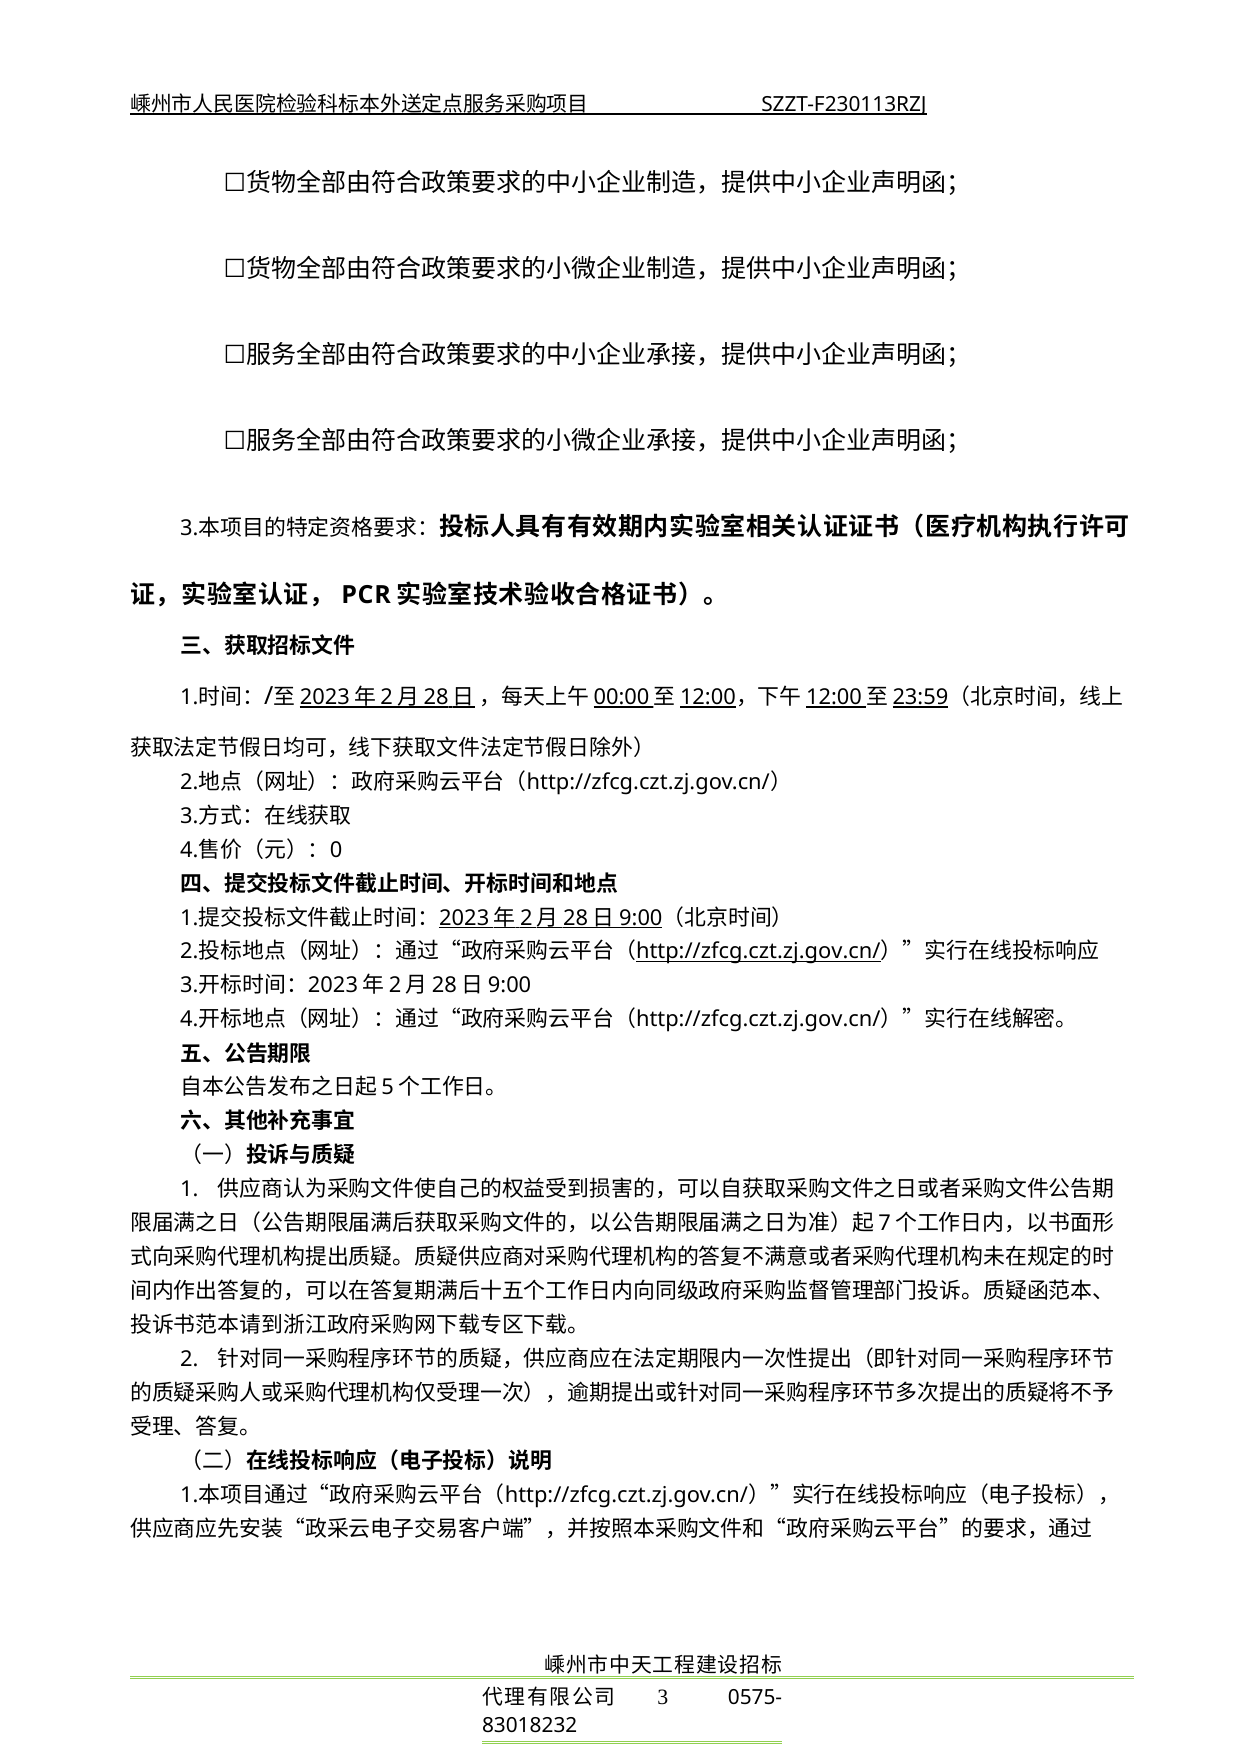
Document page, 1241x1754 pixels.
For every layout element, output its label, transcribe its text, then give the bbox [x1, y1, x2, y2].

text ☐货物全部由符合政策要求的中小企业制造，提供中小企业声明函； [130, 147, 1134, 215]
text ☐服务全部由符合政策要求的小微企业承接，提供中小企业声明函； [130, 405, 1134, 473]
text 4.售价（元）：0 [130, 831, 1134, 864]
text 3.开标时间：2023年2月28日 9:00 [130, 966, 1134, 1000]
text 3.方式：在线获取 [130, 797, 1134, 831]
text ☐货物全部由符合政策要求的小微企业制造，提供中小企业声明函； [130, 233, 1134, 301]
text 四、提交投标文件截止时间、开标时间和地点 [130, 864, 1134, 898]
text 1.时间：/至2023年2月28日 ，每天上午00:00至12:00，下午12:00至23:59（北京时间，线上获取法定节假日均可，线下获取文件法定节假日除外） [130, 661, 1134, 763]
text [130, 1476, 1134, 1544]
text 三、获取招标文件 [130, 627, 1134, 661]
text 4.开标地点（网址）：通过“政府采购云平台（http://zfcg.czt.zj.gov.cn/）”实行在线解密。 [130, 1000, 1134, 1034]
text 2.投标地点（网址）：通过“政府采购云平台（http://zfcg.czt.zj.gov.cn/）”实行在线投标响应 [130, 932, 1134, 966]
text 2.地点（网址）：政府采购云平台（http://zfcg.czt.zj.gov.cn/） [130, 763, 1134, 797]
list 在线投标响应（电子投标）说明 [130, 1442, 1134, 1476]
text 1.提交投标文件截止时间：2023年2月28日 9:00（北京时间） [130, 898, 1134, 932]
text 五、公告期限 [130, 1034, 1134, 1068]
text ☐服务全部由符合政策要求的中小企业承接，提供中小企业声明函； [130, 319, 1134, 387]
list 投诉与质疑 [130, 1136, 1134, 1170]
text 3.本项目的特定资格要求：投标人具有有效期内实验室相关认证证书（医疗机构执行许可证，实验室认证， PCR实验室技术验收合格证书）。 [130, 491, 1134, 627]
text 自本公告发布之日起5个工作日。 [130, 1068, 1134, 1102]
list 针对同一采购程序环节的质疑，供应商应在法定期限内一次性提出（即针对同一采购程序环节的质疑采购人或采购代理机构仅受理一次），逾期提出或针对同一采购程序环节多次提出的质疑将不予受理、答复。 [130, 1340, 1134, 1442]
list 供应商认为采购文件使自己的权益受到损害的，可以自获取采购文件之日或者采购文件公告期限届满之日（公告期限届满后获取采购文件的，以公告期限届满之日为准）起7个工作日内，以书面形式向采购代理机构提出质疑。质疑供应商对采购代理机构的答复不满意或者采购代理机构未在规定的时间内作出答复的，可以在答复期满后十五个工作日内向同级政府采购监督管理部门投诉。质疑函范本、投诉书范本请到浙江政府采购网下载专区下载。 [130, 1170, 1134, 1340]
list 其他补充事宜 [130, 1102, 1134, 1136]
